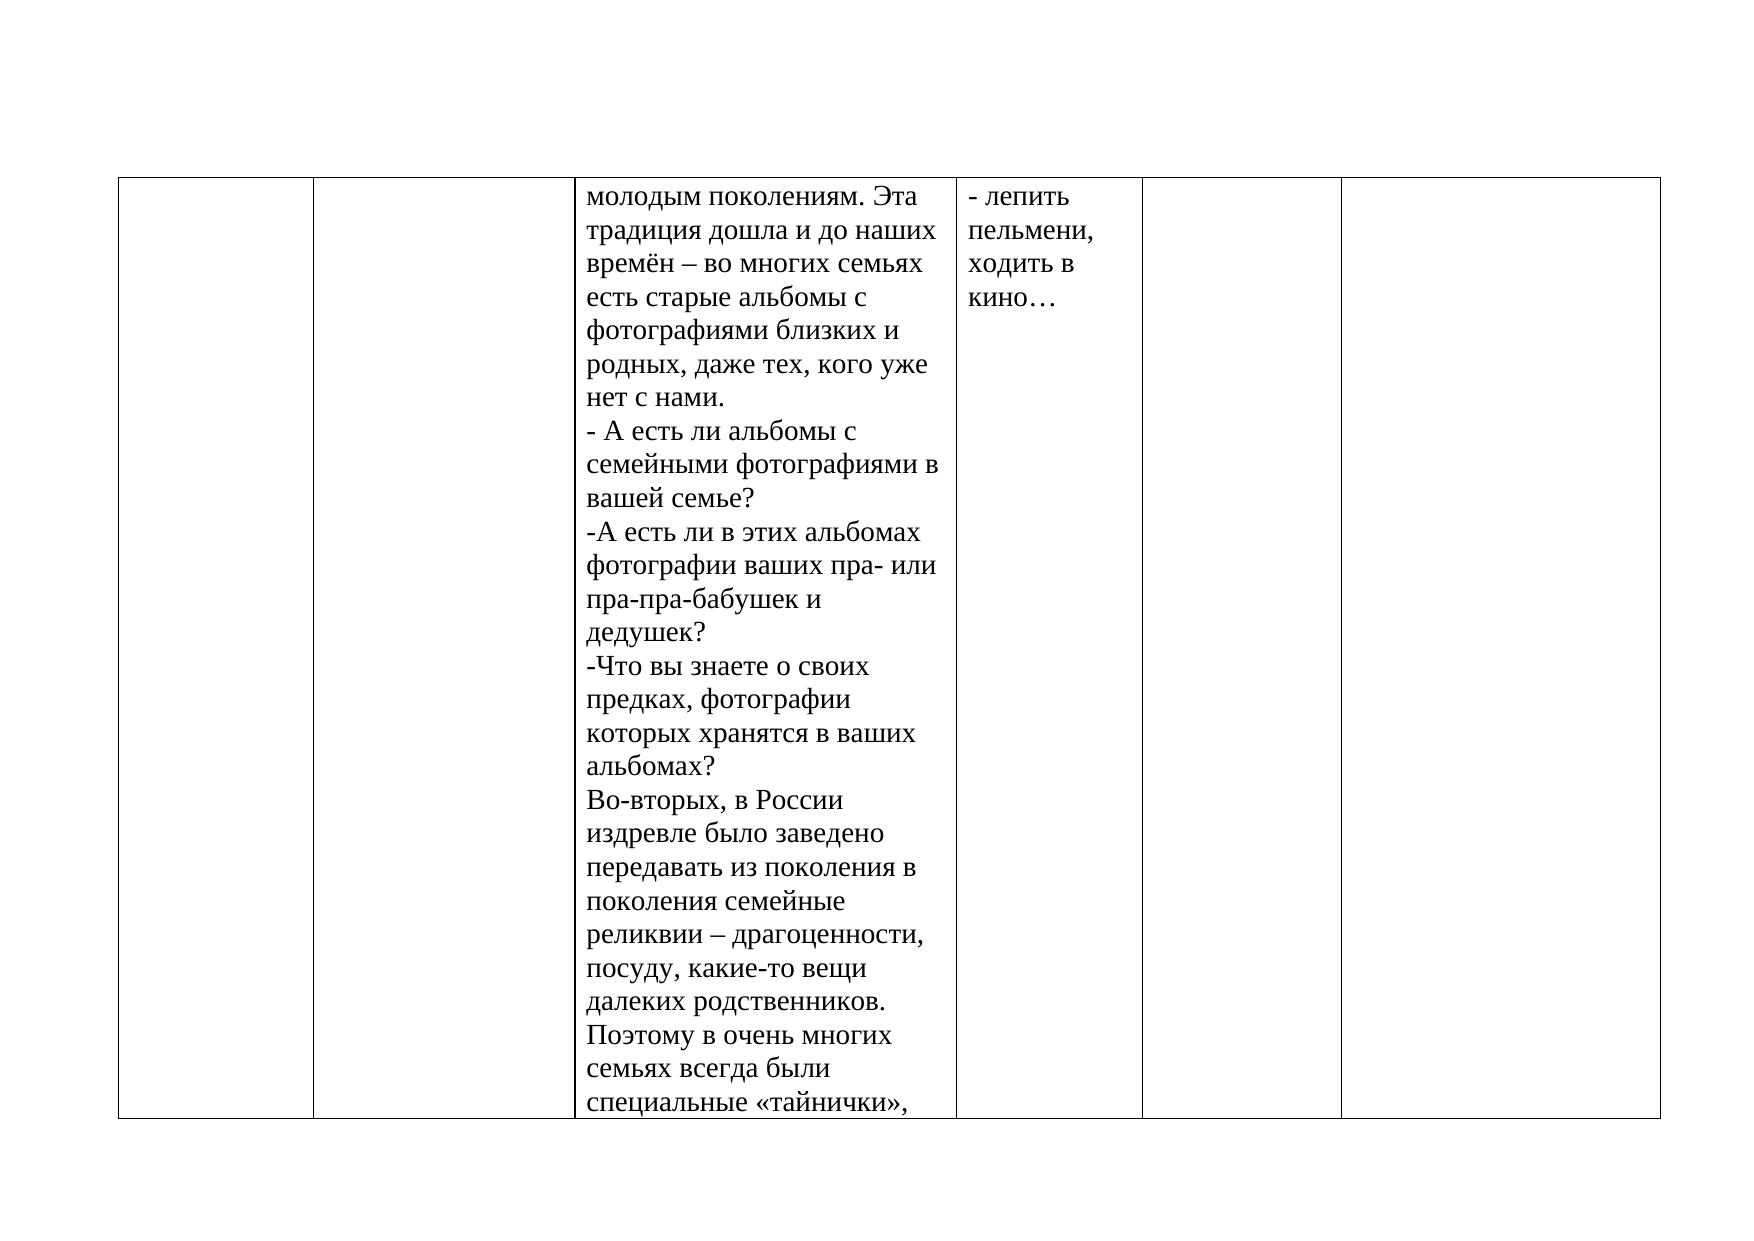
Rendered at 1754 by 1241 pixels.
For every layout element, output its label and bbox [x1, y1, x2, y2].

table_cell [1143, 178, 1341, 1117]
table_cell [957, 178, 1142, 1117]
table_cell [576, 178, 956, 1117]
table_cell [314, 178, 574, 1117]
table_cell [1342, 178, 1660, 1117]
